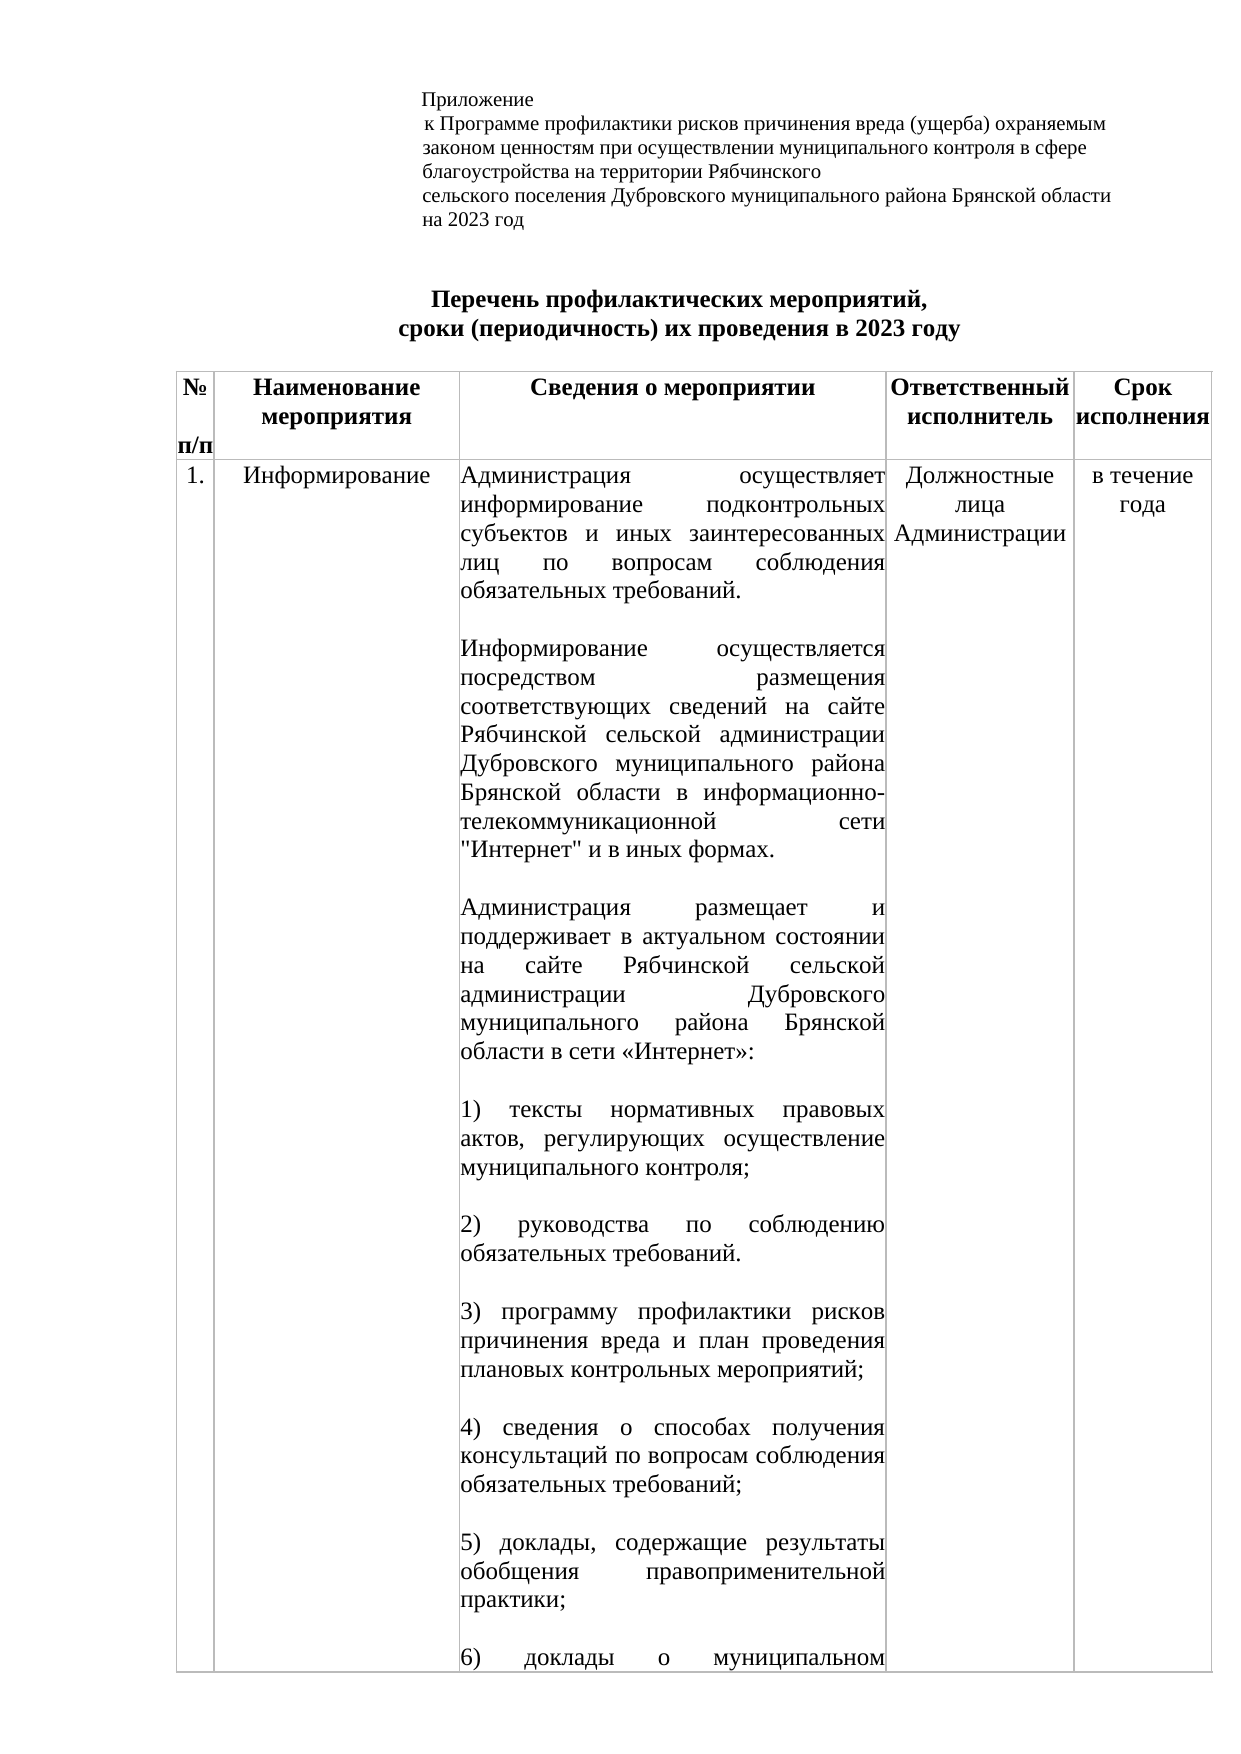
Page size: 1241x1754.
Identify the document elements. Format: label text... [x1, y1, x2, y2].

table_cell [460, 460, 885, 1671]
text к Программе профилактики рисков причинения вреда (ущерба) охраняемым [177, 111, 1181, 135]
text Перечень профилактических мероприятий, [177, 284, 1181, 313]
text Приложение [177, 87, 1181, 111]
text на 2023 год [177, 207, 1181, 231]
table_header Наименование мероприятия [215, 372, 459, 459]
table_header Сведения о мероприятии [460, 372, 885, 459]
table_header Ответственный исполнитель [887, 372, 1073, 459]
table_cell в течение года [1075, 460, 1211, 1671]
table_header № п/п [177, 372, 213, 459]
table_cell 1. [177, 460, 213, 1671]
text сроки (периодичность) их проведения в 2023 году [177, 313, 1181, 342]
text благоустройства на территории Рябчинского [177, 159, 1181, 183]
table_cell Информирование [215, 460, 459, 1671]
text сельского поселения Дубровского муниципального района Брянской области [177, 183, 1181, 207]
text законом ценностям при осуществлении муниципального контроля в сфере [177, 135, 1181, 159]
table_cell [887, 460, 1073, 1671]
table_header Срок исполнения [1075, 372, 1211, 459]
